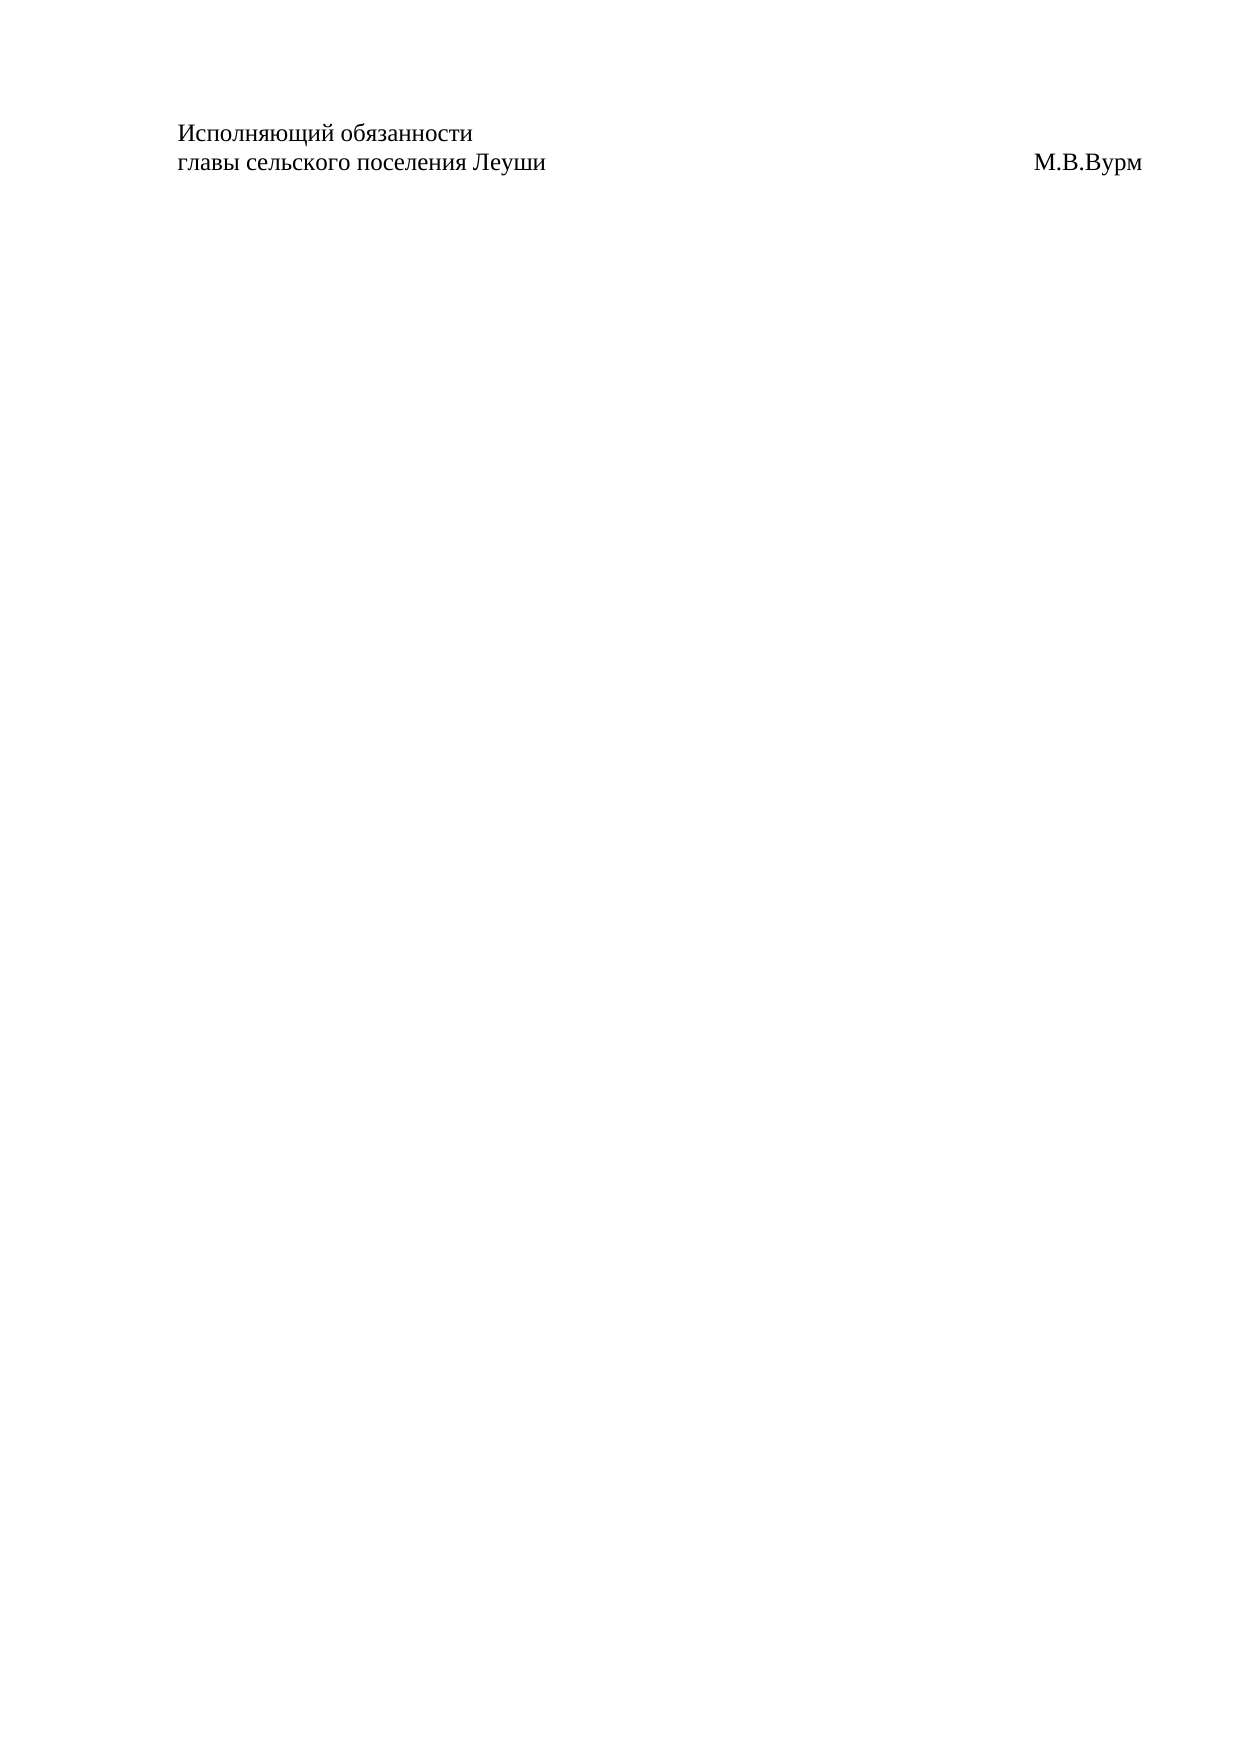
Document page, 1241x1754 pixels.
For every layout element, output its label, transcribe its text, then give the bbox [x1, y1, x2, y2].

text Исполняющий обязанности [177, 118, 1152, 147]
text главы сельского поселения Леуши М.В.Вурм [177, 147, 1152, 176]
